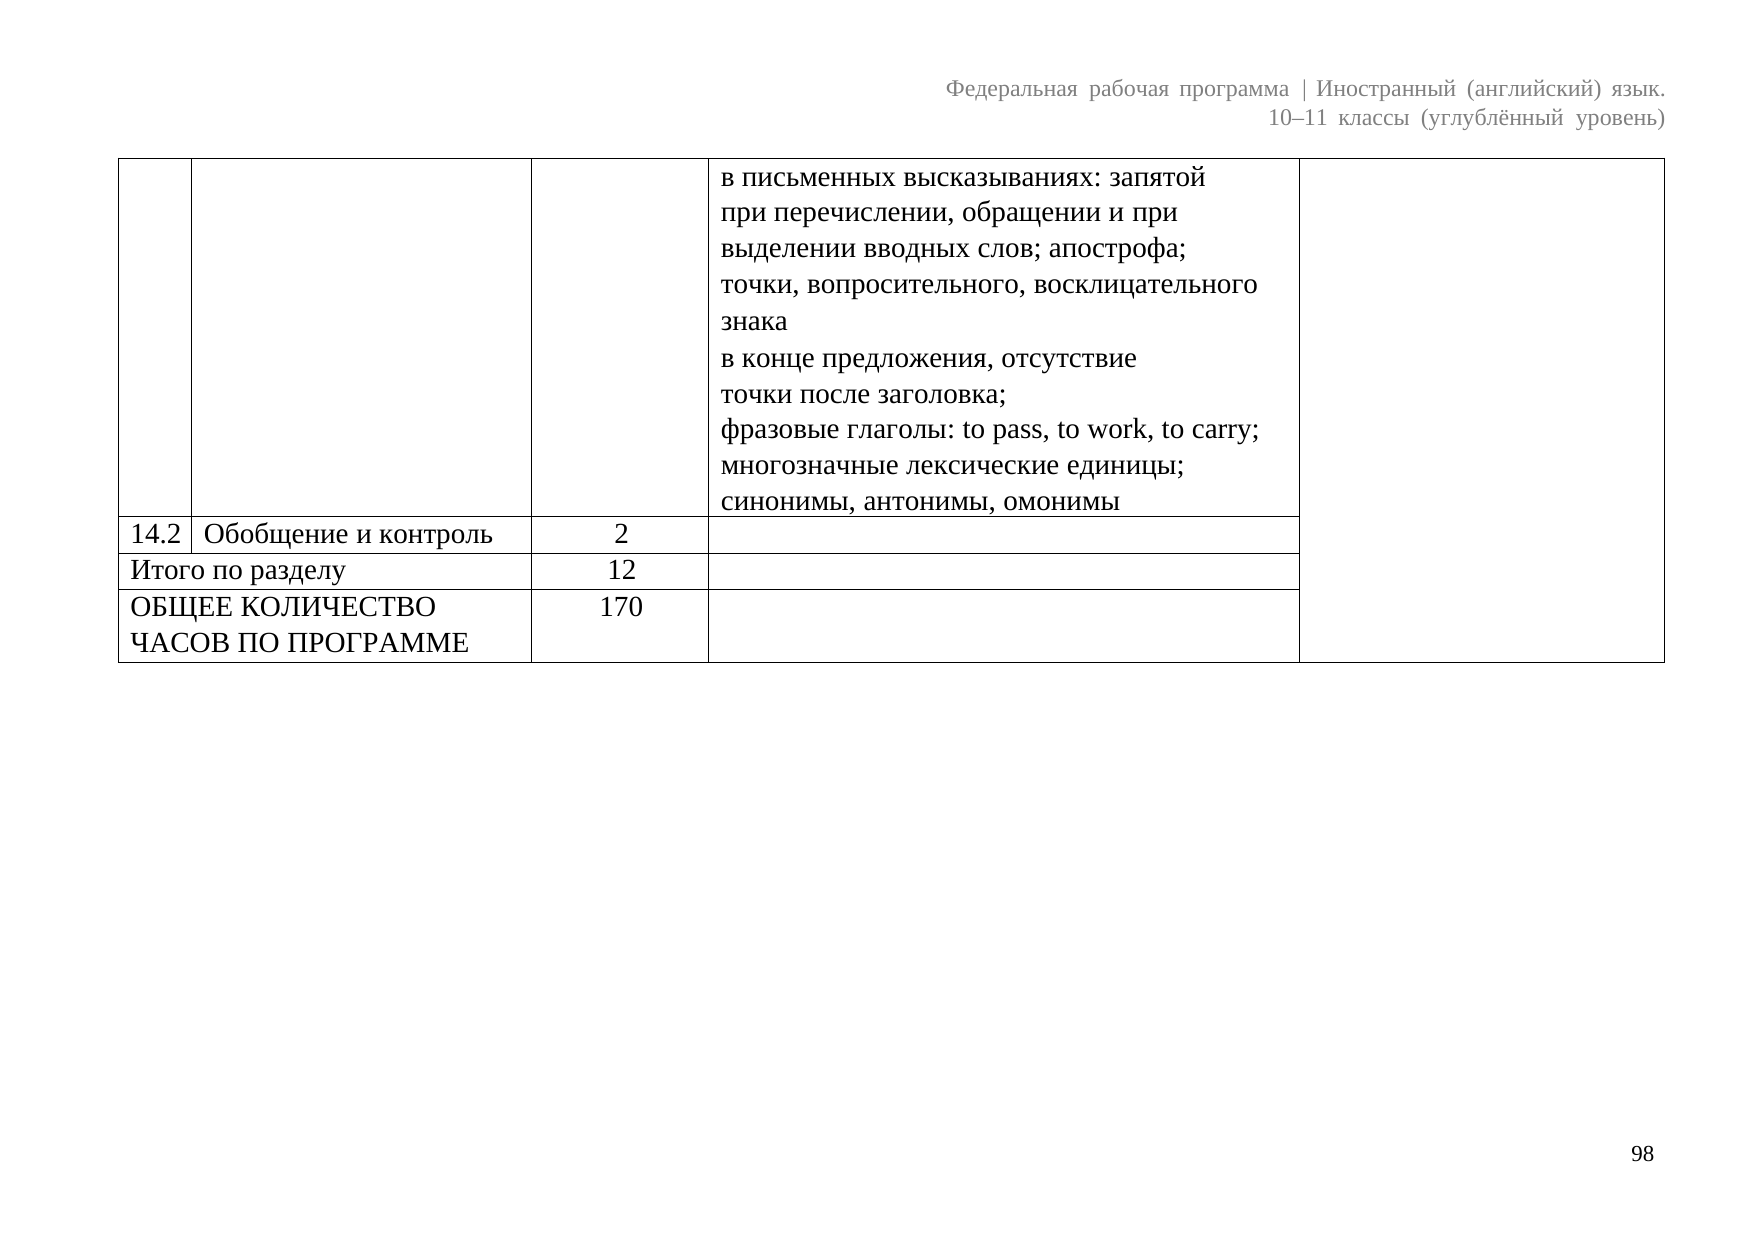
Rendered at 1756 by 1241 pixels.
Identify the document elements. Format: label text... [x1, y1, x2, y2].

table_header [192, 159, 531, 516]
table_header [532, 159, 708, 516]
table_cell [709, 590, 1299, 662]
table_cell Итого по разделу [119, 554, 531, 588]
table_header [1300, 159, 1664, 662]
table_header [119, 159, 191, 516]
table_cell 170 [532, 590, 708, 662]
table_cell 12 [532, 554, 708, 588]
table_cell 2 [532, 517, 708, 553]
table_cell ОБЩЕЕ КОЛИЧЕСТВО ЧАСОВ ПО ПРОГРАММЕ [119, 590, 531, 662]
table_header в письменных высказываниях: запятой при перечислении, обращении и при выделении вводных слов; апострофа; точки, вопросительного, восклицательного знака в конце предложения, отсутствие точки после заголовка; фразовые глаголы: to pass, to work, to carry; многозначные лексические единицы; синонимы, антонимы, омонимы [709, 159, 1299, 516]
table_cell [709, 554, 1299, 588]
table_cell 14.2 [119, 517, 191, 553]
table_cell Обобщение и контроль [192, 517, 531, 553]
table_cell [709, 517, 1299, 553]
